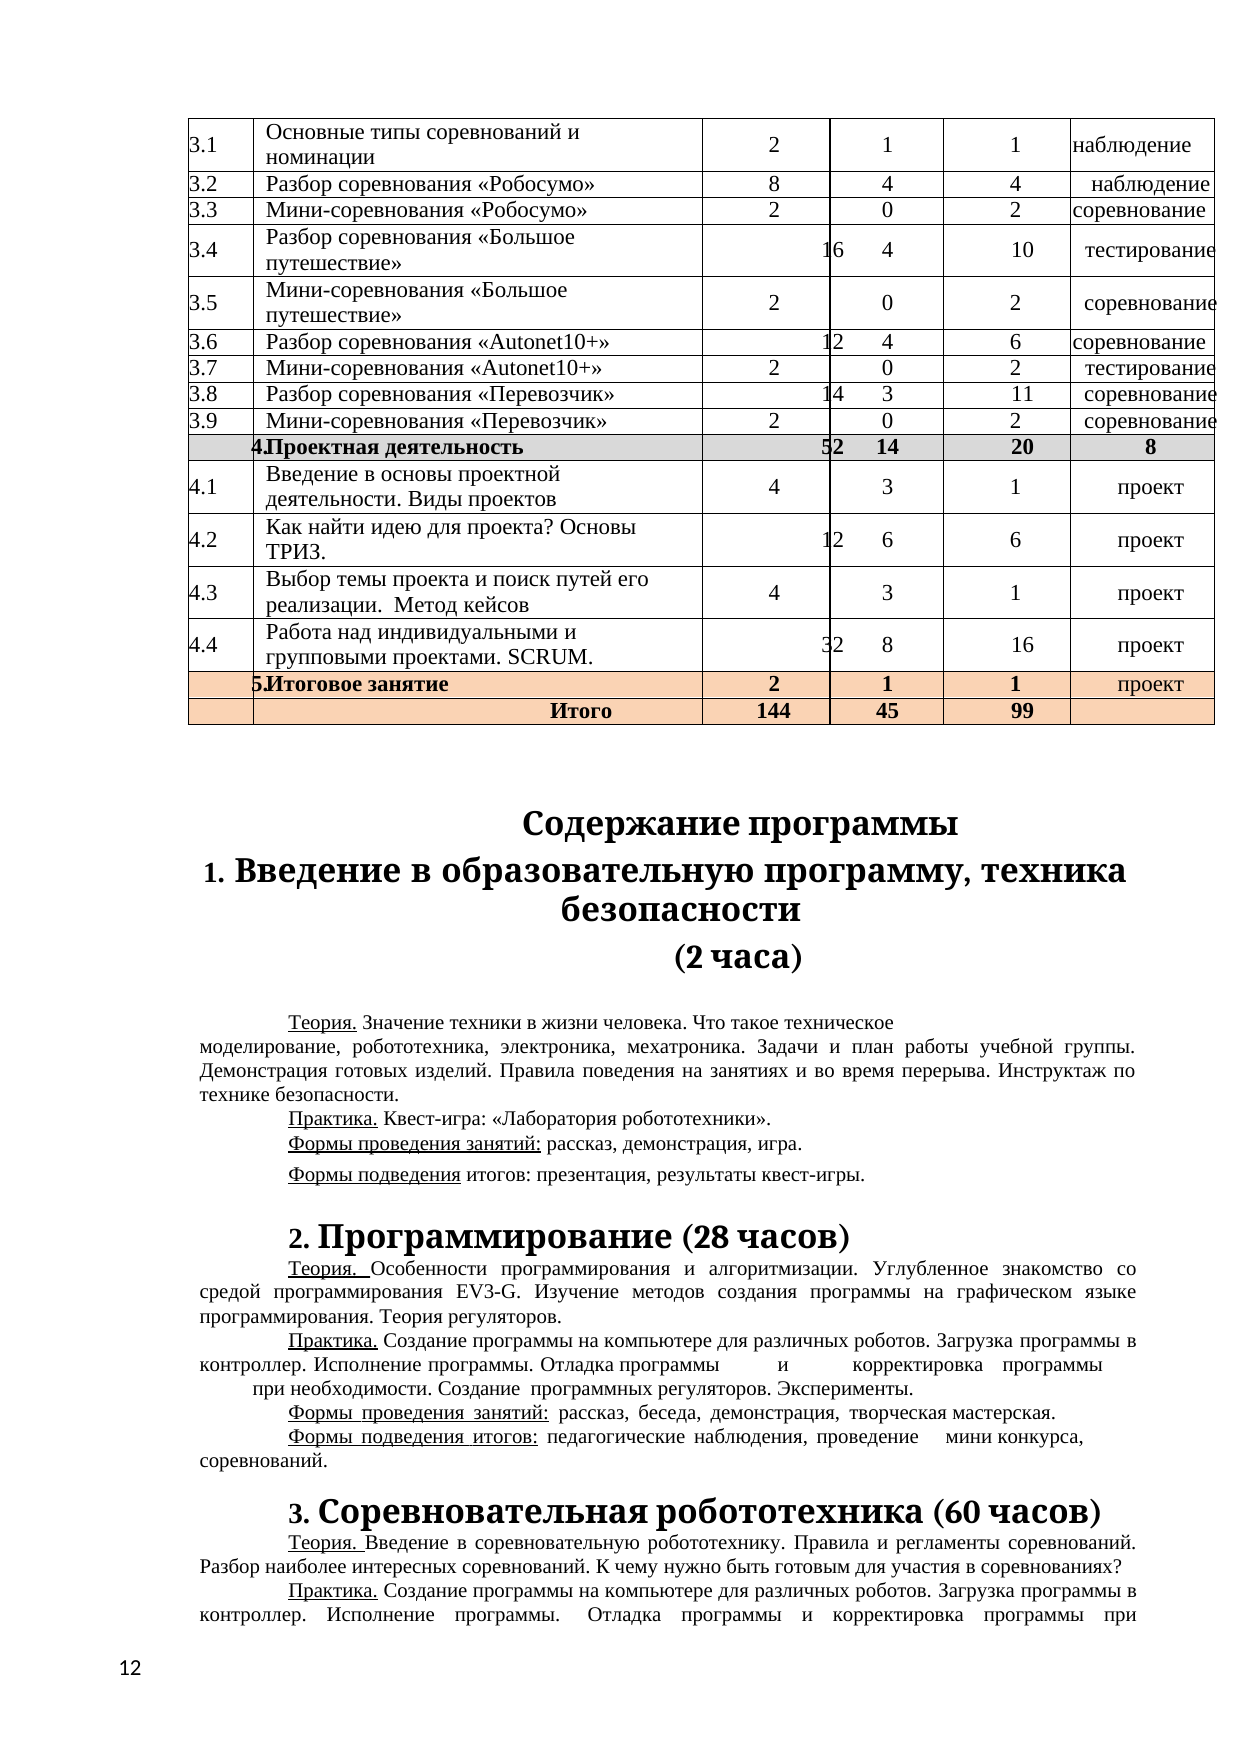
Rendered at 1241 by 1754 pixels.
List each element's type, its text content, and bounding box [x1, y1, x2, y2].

table_cell 4.3 [189, 567, 253, 618]
table_cell 4. [189, 435, 253, 460]
table_cell 3 [831, 567, 943, 618]
table_cell соревнование [1071, 383, 1214, 408]
table_cell 8 [703, 172, 829, 197]
table_cell 3.1 [189, 119, 253, 171]
table_cell 3.8 [189, 383, 253, 408]
table_cell 3.7 [189, 356, 253, 382]
table_cell Основные типы соревнований и номинации [254, 119, 702, 171]
table_cell 2 [703, 356, 829, 382]
table_cell 1 [944, 461, 1070, 513]
table_cell Итого [254, 699, 702, 724]
table_cell Мини-соревнования «Autonet10+» [254, 356, 702, 382]
table_cell 0 [831, 198, 943, 224]
text моделирование, робототехника, электроника, мехатроника. Задачи и план работы учебной группы. Демонстрация готовых изделий. Правила поведения на занятиях и во время перерыва. Инструктаж по технике безопасности. [199, 1034, 1137, 1106]
table_cell 1 [944, 672, 1070, 697]
table_cell [1071, 699, 1214, 724]
table_cell Разбор соревнования «Перевозчик» [254, 383, 702, 408]
table_cell 3.9 [189, 409, 253, 434]
table_cell проект [1071, 461, 1214, 513]
table_cell 99 [944, 699, 1070, 724]
table_cell 4 [831, 172, 943, 197]
table_cell 4.2 [189, 514, 253, 566]
table_cell Выбор темы проекта и поиск путей его реализации. Метод кейсов [254, 567, 702, 618]
text Теория. Особенности программирования и алгоритмизации. Углубленное знакомство со средой программирования EV3-G. Изучение методов создания программы на графическом языке программирования. Теория регуляторов. [199, 1255, 1137, 1328]
table_cell 0 [831, 277, 943, 329]
table_cell 1 [944, 567, 1070, 618]
table_cell соревнование [1071, 330, 1214, 355]
table_cell 6 [944, 514, 1070, 566]
table_cell проект [1071, 567, 1214, 618]
table_cell 11 [944, 383, 1070, 408]
table_cell 12 [703, 514, 829, 566]
table_cell тестирование [1071, 356, 1214, 382]
table_cell Мини-соревнования «Большое путешествие» [254, 277, 702, 329]
table_cell 0 [831, 356, 943, 382]
table_cell 3.4 [189, 225, 253, 276]
table_cell проект [1071, 619, 1214, 671]
table_cell 3.5 [189, 277, 253, 329]
table_cell [189, 699, 253, 724]
table_cell 144 [703, 699, 829, 724]
table_cell 16 [703, 225, 829, 276]
table_cell 45 [831, 699, 943, 724]
table_cell 2 [944, 409, 1070, 434]
table_cell 2 [703, 119, 829, 171]
table_cell 4 [944, 172, 1070, 197]
text Формы подведения итогов: презентация, результаты квест-игры. [288, 1154, 1137, 1188]
table_cell наблюдение [1071, 172, 1214, 197]
table_cell 3 [831, 461, 943, 513]
table_cell Разбор соревнования «Большое путешествие» [254, 225, 702, 276]
table_cell 4.4 [189, 619, 253, 671]
table_cell 0 [831, 409, 943, 434]
table_cell Как найти идею для проекта? Основы ТРИЗ. [254, 514, 702, 566]
table_cell 6 [831, 514, 943, 566]
table_cell соревнование [1071, 277, 1214, 329]
table_cell 4 [831, 330, 943, 355]
table_cell 8 [831, 619, 943, 671]
table_cell проект [1071, 514, 1214, 566]
table_cell 32 [703, 619, 829, 671]
table_cell 2 [944, 277, 1070, 329]
table_cell 3.3 [189, 198, 253, 224]
table_cell 52 [703, 435, 829, 460]
subtitle (2 часа) [224, 939, 1137, 977]
table_cell проект [1071, 672, 1214, 697]
table_cell 14 [831, 435, 943, 460]
table_cell 2 [703, 409, 829, 434]
table_cell 12 [703, 330, 829, 355]
table_cell 4.1 [189, 461, 253, 513]
table_cell Мини-соревнования «Перевозчик» [254, 409, 702, 434]
table_cell Разбор соревнования «Autonet10+» [254, 330, 702, 355]
table_cell Итоговое занятие [254, 672, 702, 697]
text Теория. Введение в соревновательную робототехнику. Правила и регламенты соревнований. Разбор наиболее интересных соревнований. К чему нужно быть готовым для участия в соревнованиях? [199, 1530, 1137, 1578]
table_cell 4 [703, 567, 829, 618]
text Практика. Создание программы на компьютере для различных роботов. Загрузка программы в контроллер. Исполнение программы. Отладка программы и корректировка программы при необходимости. Создание программных регуляторов. Эксперименты. [199, 1328, 1137, 1400]
text Теория. Значение техники в жизни человека. Что такое техническое [199, 1010, 1137, 1034]
table_cell Введение в основы проектной деятельности. Виды проектов [254, 461, 702, 513]
table_cell 4 [831, 225, 943, 276]
table_cell 2 [703, 277, 829, 329]
table_cell 1 [831, 672, 943, 697]
subtitle Программирование (28 часов) [288, 1222, 1137, 1255]
table_cell 3.6 [189, 330, 253, 355]
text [199, 1578, 1137, 1626]
table_cell 3 [831, 383, 943, 408]
subtitle Содержание программы [382, 805, 1137, 843]
subtitle Соревновательная робототехника (60 часов) [288, 1497, 1137, 1530]
table_cell Проектная деятельность [254, 435, 702, 460]
text Формы проведения занятий: рассказ, демонстрация, игра. [288, 1130, 1137, 1154]
table_cell 2 [944, 198, 1070, 224]
text Практика. Квест-игра: «Лаборатория робототехники». [288, 1106, 1137, 1130]
table_cell 14 [703, 383, 829, 408]
table_cell наблюдение [1071, 119, 1214, 171]
table_cell тестирование [1071, 225, 1214, 276]
table_cell 5. [189, 672, 253, 697]
table_cell 4 [703, 461, 829, 513]
table_cell соревнование [1071, 409, 1214, 434]
table_cell 1 [944, 119, 1070, 171]
text Формы проведения занятий: рассказ, беседа, демонстрация, творческая мастерская. [199, 1400, 1137, 1424]
table_cell 8 [1071, 435, 1214, 460]
table_cell 6 [944, 330, 1070, 355]
table_cell 16 [944, 619, 1070, 671]
table_cell 2 [703, 198, 829, 224]
text Формы подведения итогов: педагогические наблюдения, проведение мини конкурса, соревнований. [199, 1424, 1137, 1472]
subtitle Введение в образовательную программу, техника безопасности [193, 853, 1137, 929]
table_cell соревнование [1071, 198, 1214, 224]
table_cell 2 [944, 356, 1070, 382]
table_cell Мини-соревнования «Робосумо» [254, 198, 702, 224]
table_cell Работа над индивидуальными и групповыми проектами. SCRUM. [254, 619, 702, 671]
table_cell 20 [944, 435, 1070, 460]
table_cell 2 [703, 672, 829, 697]
table_cell 10 [944, 225, 1070, 276]
table_cell Разбор соревнования «Робосумо» [254, 172, 702, 197]
table_cell 3.2 [189, 172, 253, 197]
table_cell 1 [831, 119, 943, 171]
